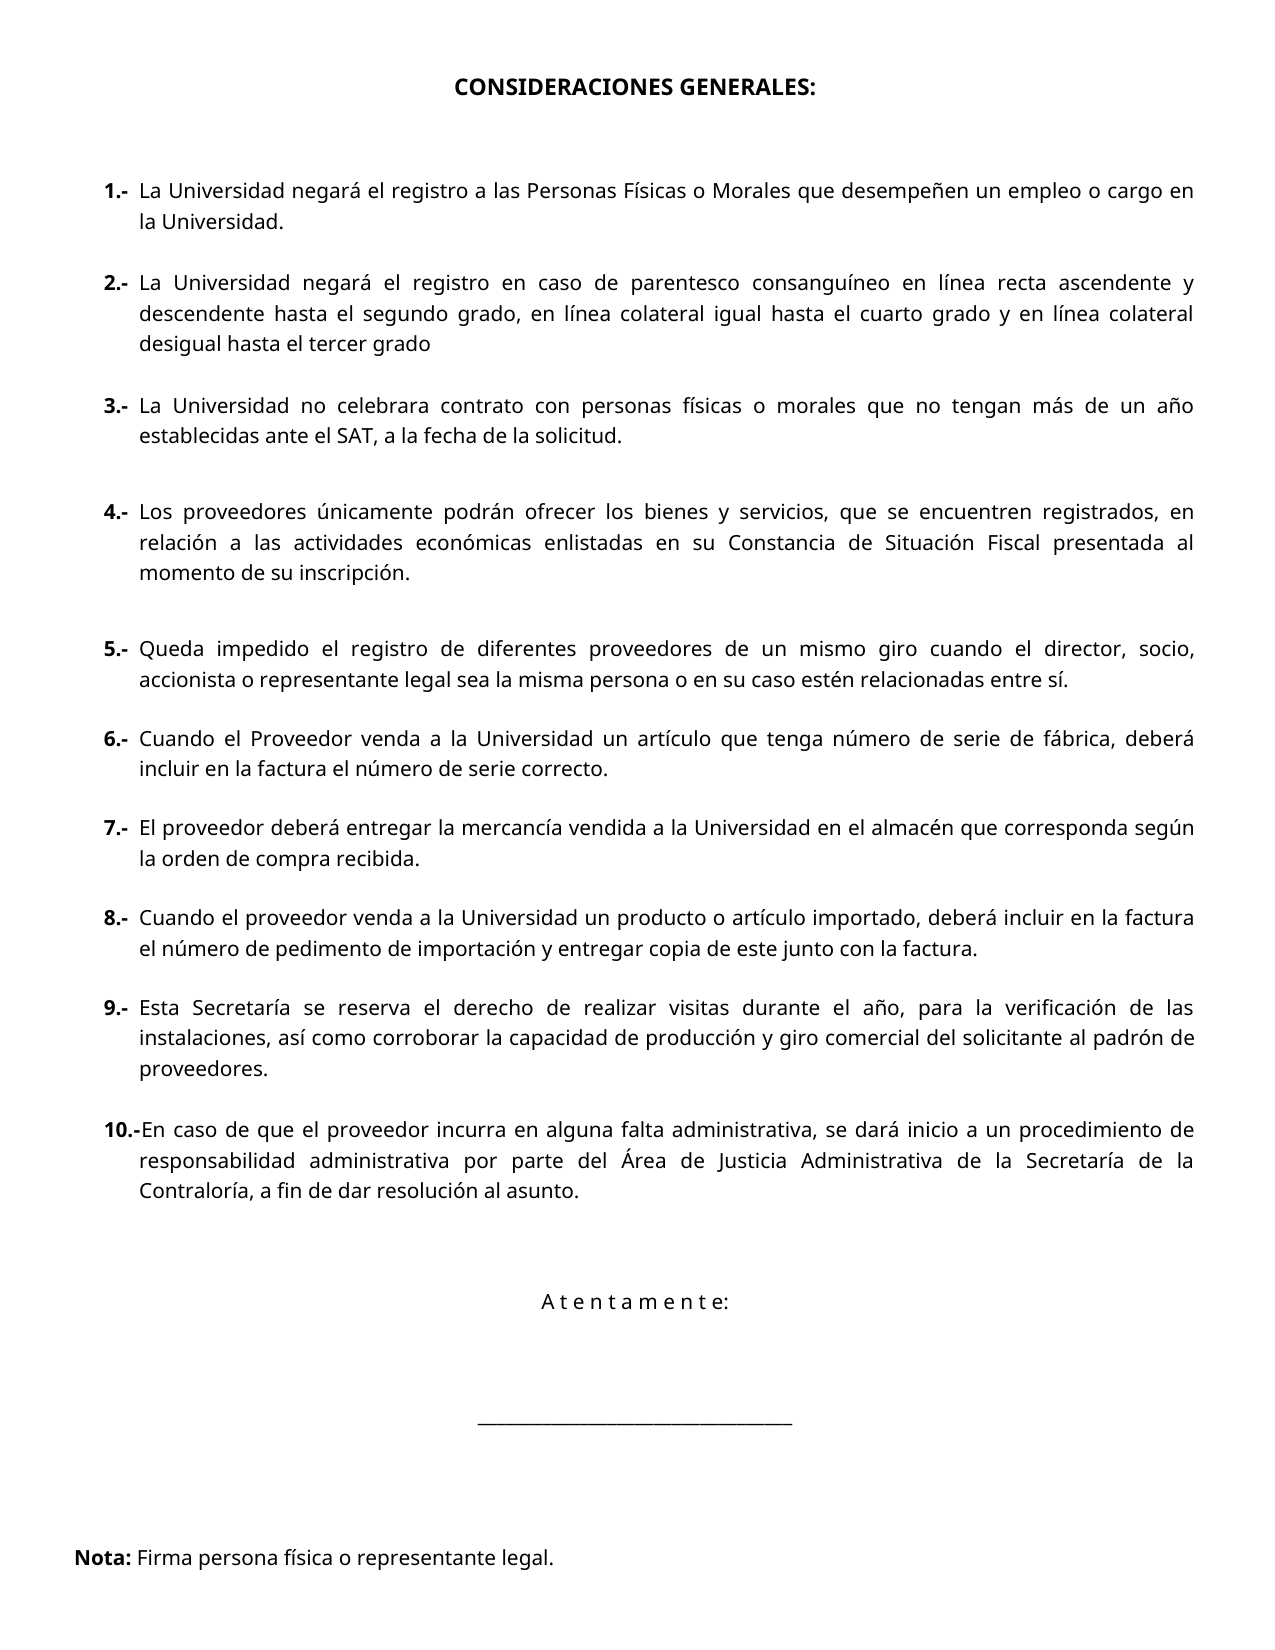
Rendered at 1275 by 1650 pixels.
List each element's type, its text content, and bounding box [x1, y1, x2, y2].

list El proveedor deberá entregar la mercancía vendida a la Universidad en el almacén que corresponda según la orden de compra recibida. [103, 813, 1196, 873]
list En caso de que el proveedor incurra en alguna falta administrativa, se dará inicio a un procedimiento de responsabilidad administrativa por parte del Área de Justicia Administrativa de la Secretaría de la Contraloría, a fin de dar resolución al asunto. [103, 1115, 1196, 1205]
list Queda impedido el registro de diferentes proveedores de un mismo giro cuando el director, socio, accionista o representante legal sea la misma persona o en su caso estén relacionadas entre sí. [103, 634, 1196, 693]
list Esta Secretaría se reserva el derecho de realizar visitas durante el año, para la verificación de las instalaciones, así como corroborar la capacidad de producción y giro comercial del solicitante al padrón de proveedores. [103, 993, 1196, 1083]
text CONSIDERACIONES GENERALES: [74, 71, 1196, 103]
list La Universidad no celebrara contrato con personas físicas o morales que no tengan más de un año establecidas ante el SAT, a la fecha de la solicitud. [103, 391, 1196, 450]
list Los proveedores únicamente podrán ofrecer los bienes y servicios, que se encuentren registrados, en relación a las actividades económicas enlistadas en su Constancia de Situación Fiscal presentada al momento de su inscripción. [103, 497, 1196, 587]
list La Universidad negará el registro en caso de parentesco consanguíneo en línea recta ascendente y descendente hasta el segundo grado, en línea colateral igual hasta el cuarto grado y en línea colateral desigual hasta el tercer grado [103, 268, 1196, 358]
list Cuando el proveedor venda a la Universidad un producto o artículo importado, deberá incluir en la factura el número de pedimento de importación y entregar copia de este junto con la factura. [103, 903, 1196, 962]
text Nota: Firma persona física o representante legal. [74, 1543, 1196, 1571]
list Cuando el Proveedor venda a la Universidad un artículo que tenga número de serie de fábrica, deberá incluir en la factura el número de serie correcto. [103, 724, 1196, 783]
list La Universidad negará el registro a las Personas Físicas o Morales que desempeñen un empleo o cargo en la Universidad. [103, 176, 1196, 236]
text A t e n t a m e n t e: [74, 1287, 1196, 1315]
text __________________________________ [74, 1401, 1196, 1429]
